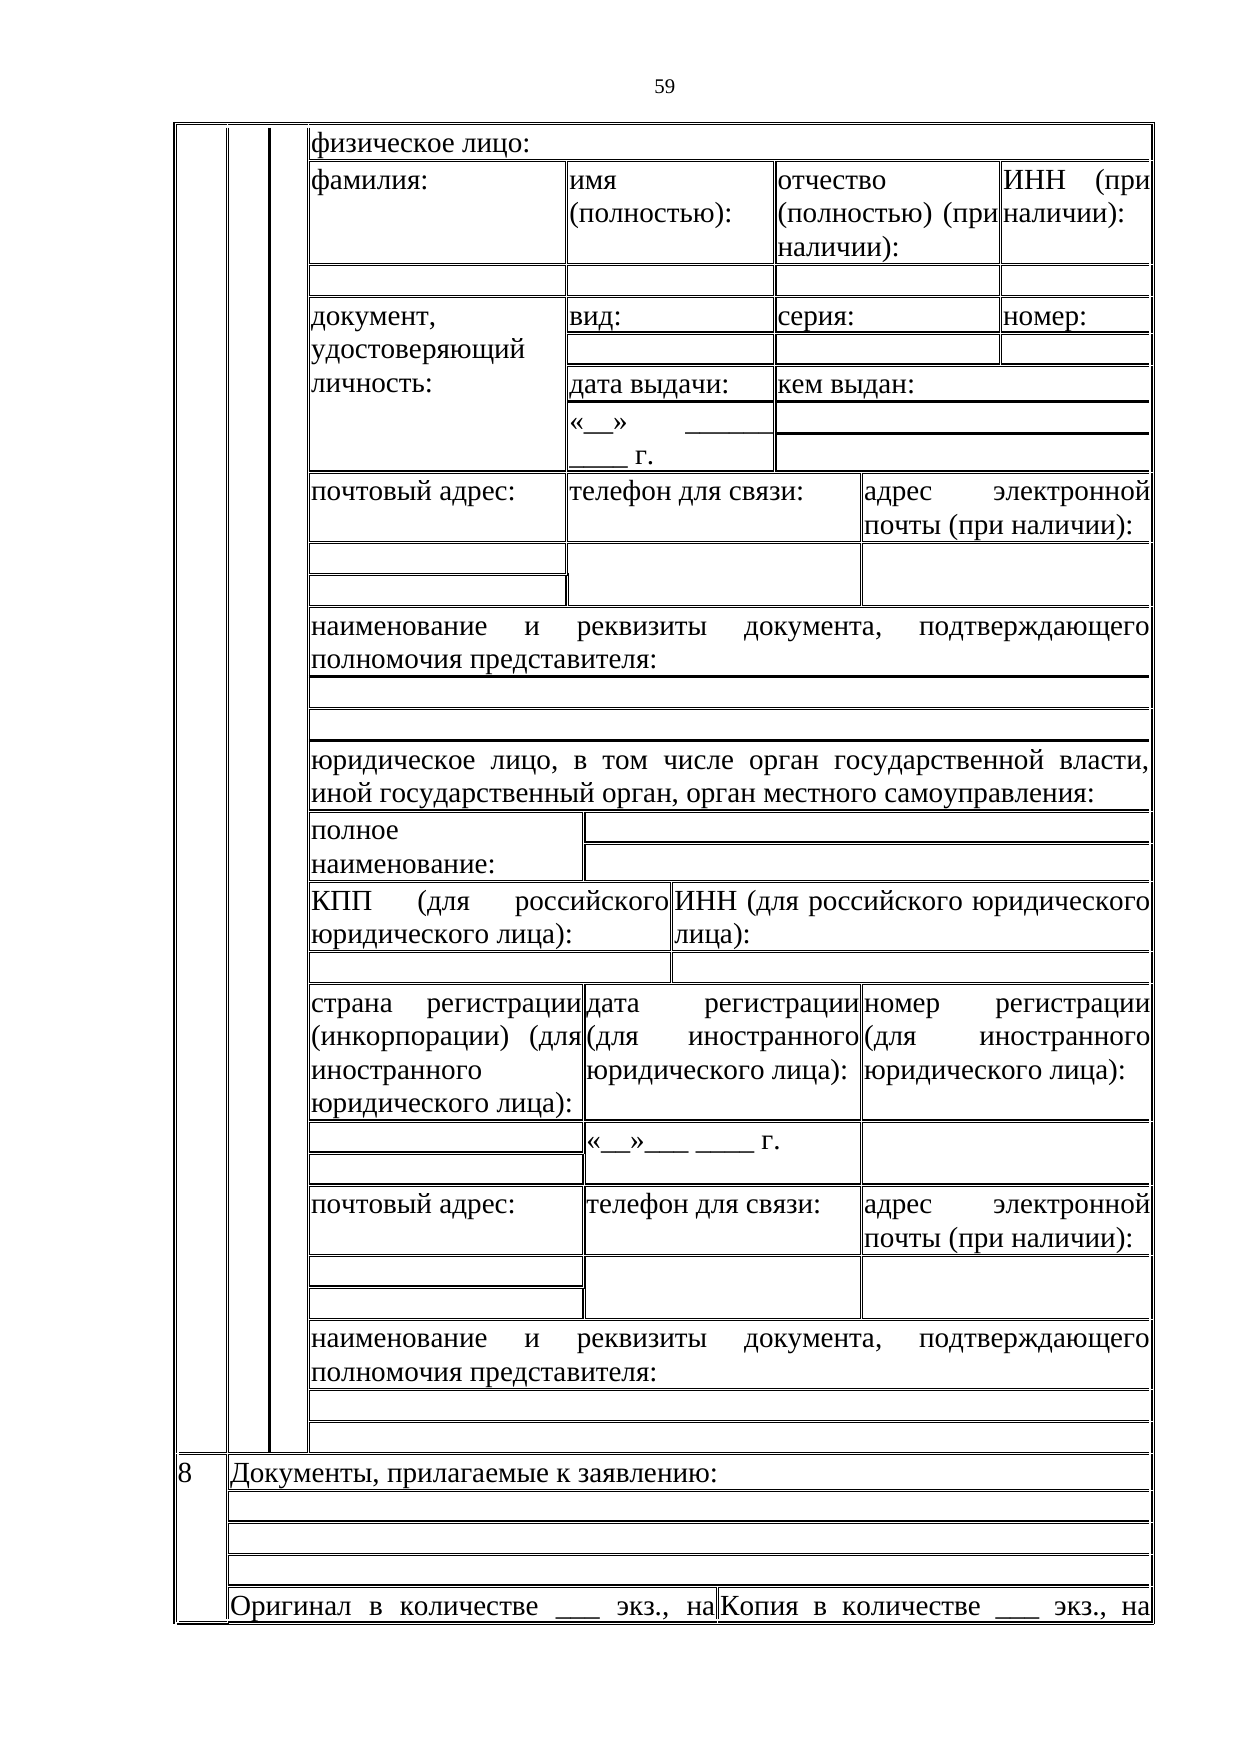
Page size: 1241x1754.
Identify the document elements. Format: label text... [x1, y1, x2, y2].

table_cell [177, 125, 227, 1452]
table_cell [309, 1420, 1153, 1452]
table_cell [1002, 331, 1152, 363]
table_cell КПП (для российского юридического лица): [310, 883, 670, 950]
table_cell [310, 1289, 582, 1317]
table_cell [310, 953, 670, 982]
table_cell имя (полностью): [568, 162, 773, 262]
table_cell [229, 1520, 1152, 1552]
table_cell Документы, прилагаемые к заявлению: [228, 1452, 1153, 1488]
table_cell номер регистрации (для иностранного юридического лица): [862, 982, 1153, 1119]
table_cell [777, 400, 1151, 432]
table_cell [229, 1553, 1152, 1584]
table_cell ИНН (для российского юридического лица): [673, 880, 1152, 950]
table_cell адрес электронной почты (при наличии): [863, 470, 1152, 541]
table_cell [777, 335, 999, 363]
table_cell физическое лицо: [309, 125, 1151, 159]
table_cell юридическое лицо, в том числе орган государственной власти, иной государственный орган, орган местного самоуправления: [310, 739, 1151, 809]
table_cell [269, 125, 308, 1452]
table_cell [310, 1155, 582, 1183]
table_cell [568, 335, 773, 363]
table_cell 8 [175, 1452, 227, 1621]
table_cell серия: [777, 298, 999, 331]
table_cell наименование и реквизиты документа, подтверждающего полномочия представителя: [310, 1318, 1152, 1388]
table_cell [309, 1388, 1153, 1420]
table_cell кем выдан: [777, 363, 1152, 400]
table_cell дата выдачи: [568, 367, 773, 400]
table_cell [310, 675, 1151, 707]
table_cell [1002, 263, 1152, 294]
table_cell [310, 1123, 582, 1151]
table_cell [863, 1254, 1152, 1317]
table_cell дата регистрации (для иностранного юридического лица): [586, 985, 860, 1119]
table_cell [228, 125, 269, 1452]
table_cell вид: [568, 298, 773, 331]
table_cell [310, 266, 565, 294]
table_cell [229, 1489, 1152, 1520]
table_cell почтовый адрес: [310, 474, 565, 541]
table_cell [777, 266, 999, 294]
table_cell ИНН (при наличии): [1001, 159, 1153, 262]
table_cell отчество (полностью) (при наличии): [777, 162, 999, 262]
table_cell [310, 576, 565, 604]
table_cell документ, удостоверяющий личность: [310, 298, 565, 470]
table_cell «__» ______ ____ г. [568, 403, 773, 470]
table_cell «__»___ ____ г. [586, 1123, 860, 1183]
table_cell [672, 950, 1153, 982]
table_cell наименование и реквизиты документа, подтверждающего полномочия представителя: [310, 605, 1152, 675]
table_cell номер: [1002, 295, 1152, 331]
table_cell телефон для связи: [586, 1187, 860, 1253]
table_cell [862, 541, 1153, 604]
table_cell страна регистрации (инкорпорации) (для иностранного юридического лица): [310, 985, 582, 1119]
table_cell [310, 544, 565, 573]
table_cell телефон для связи: [568, 474, 860, 541]
table_cell [309, 707, 1153, 739]
table_cell [586, 809, 1152, 841]
table_cell [777, 432, 1151, 470]
table_cell адрес электронной почты (при наличии): [863, 1183, 1152, 1253]
table_cell [568, 266, 773, 294]
table_cell почтовый адрес: [310, 1187, 582, 1253]
table_cell полное наименование: [310, 813, 582, 879]
table_cell [568, 544, 860, 604]
table_cell [586, 841, 1152, 879]
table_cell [228, 1588, 718, 1621]
table_cell [586, 1257, 860, 1317]
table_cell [718, 1584, 1152, 1621]
table_cell [863, 1119, 1152, 1183]
table_cell [310, 1257, 582, 1285]
table_cell фамилия: [310, 162, 565, 262]
